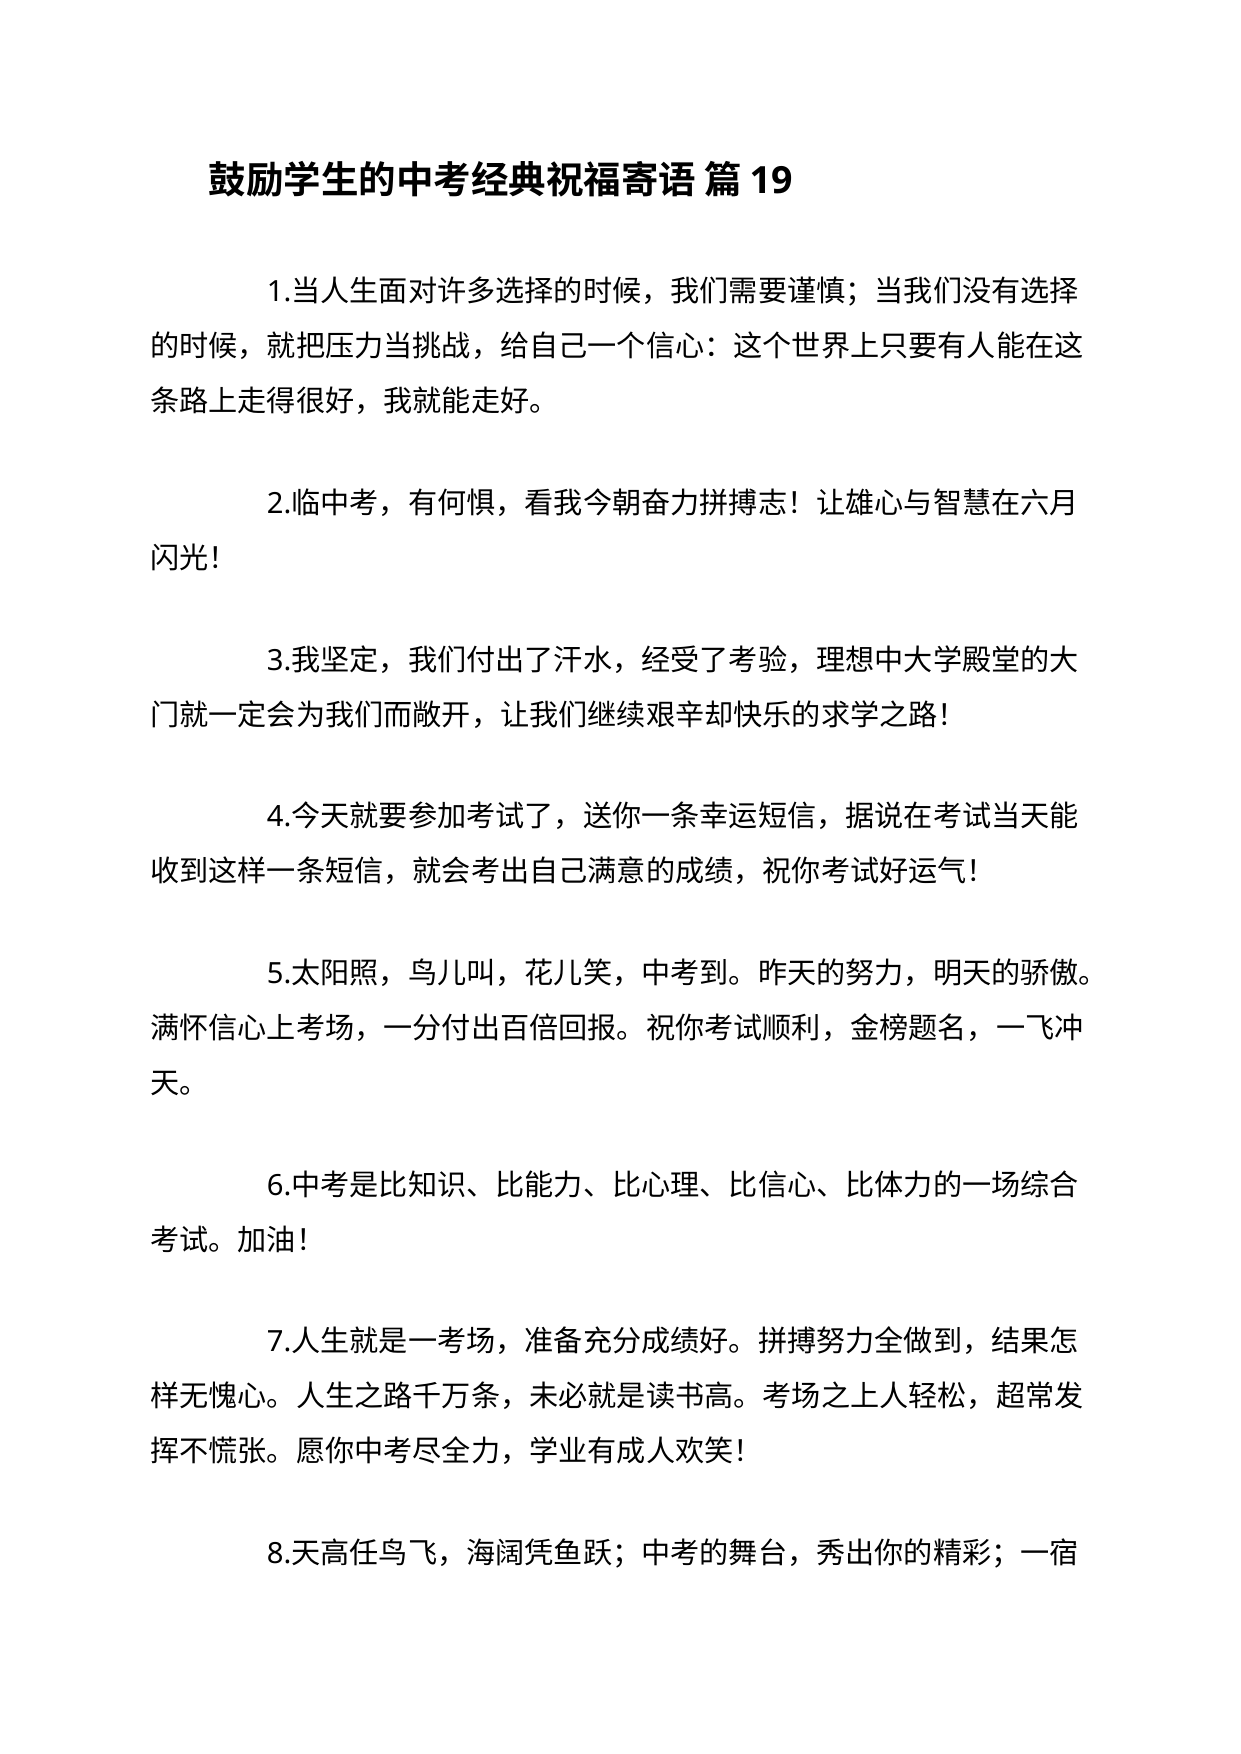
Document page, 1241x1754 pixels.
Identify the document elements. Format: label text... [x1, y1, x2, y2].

text 3.我坚定，我们付出了汗水，经受了考验，理想中大学殿堂的大门就一定会为我们而敞开，让我们继续艰辛却快乐的求学之路！ [150, 636, 1090, 733]
text 1.当人生面对许多选择的时候，我们需要谨慎；当我们没有选择的时候，就把压力当挑战，给自己一个信心：这个世界上只要有人能在这条路上走得很好，我就能走好。 [150, 268, 1090, 420]
text 4.今天就要参加考试了，送你一条幸运短信，据说在考试当天能收到这样一条短信，就会考出自己满意的成绩，祝你考试好运气！ [150, 793, 1090, 890]
text 6.中考是比知识、比能力、比心理、比信心、比体力的一场综合考试。加油！ [150, 1161, 1090, 1258]
text 2.临中考，有何惧，看我今朝奋力拼搏志！让雄心与智慧在六月闪光！ [150, 479, 1090, 577]
text 5.太阳照，鸟儿叫，花儿笑，中考到。昨天的努力，明天的骄傲。满怀信心上考场，一分付出百倍回报。祝你考试顺利，金榜题名，一飞冲天。 [150, 949, 1090, 1102]
text 7.人生就是一考场，准备充分成绩好。拼搏努力全做到，结果怎样无愧心。人生之路千万条，未必就是读书高。考场之上人轻松，超常发挥不慌张。愿你中考尽全力，学业有成人欢笑！ [150, 1318, 1090, 1470]
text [150, 1530, 1090, 1572]
text 鼓励学生的中考经典祝福寄语 篇19 [150, 150, 1090, 204]
